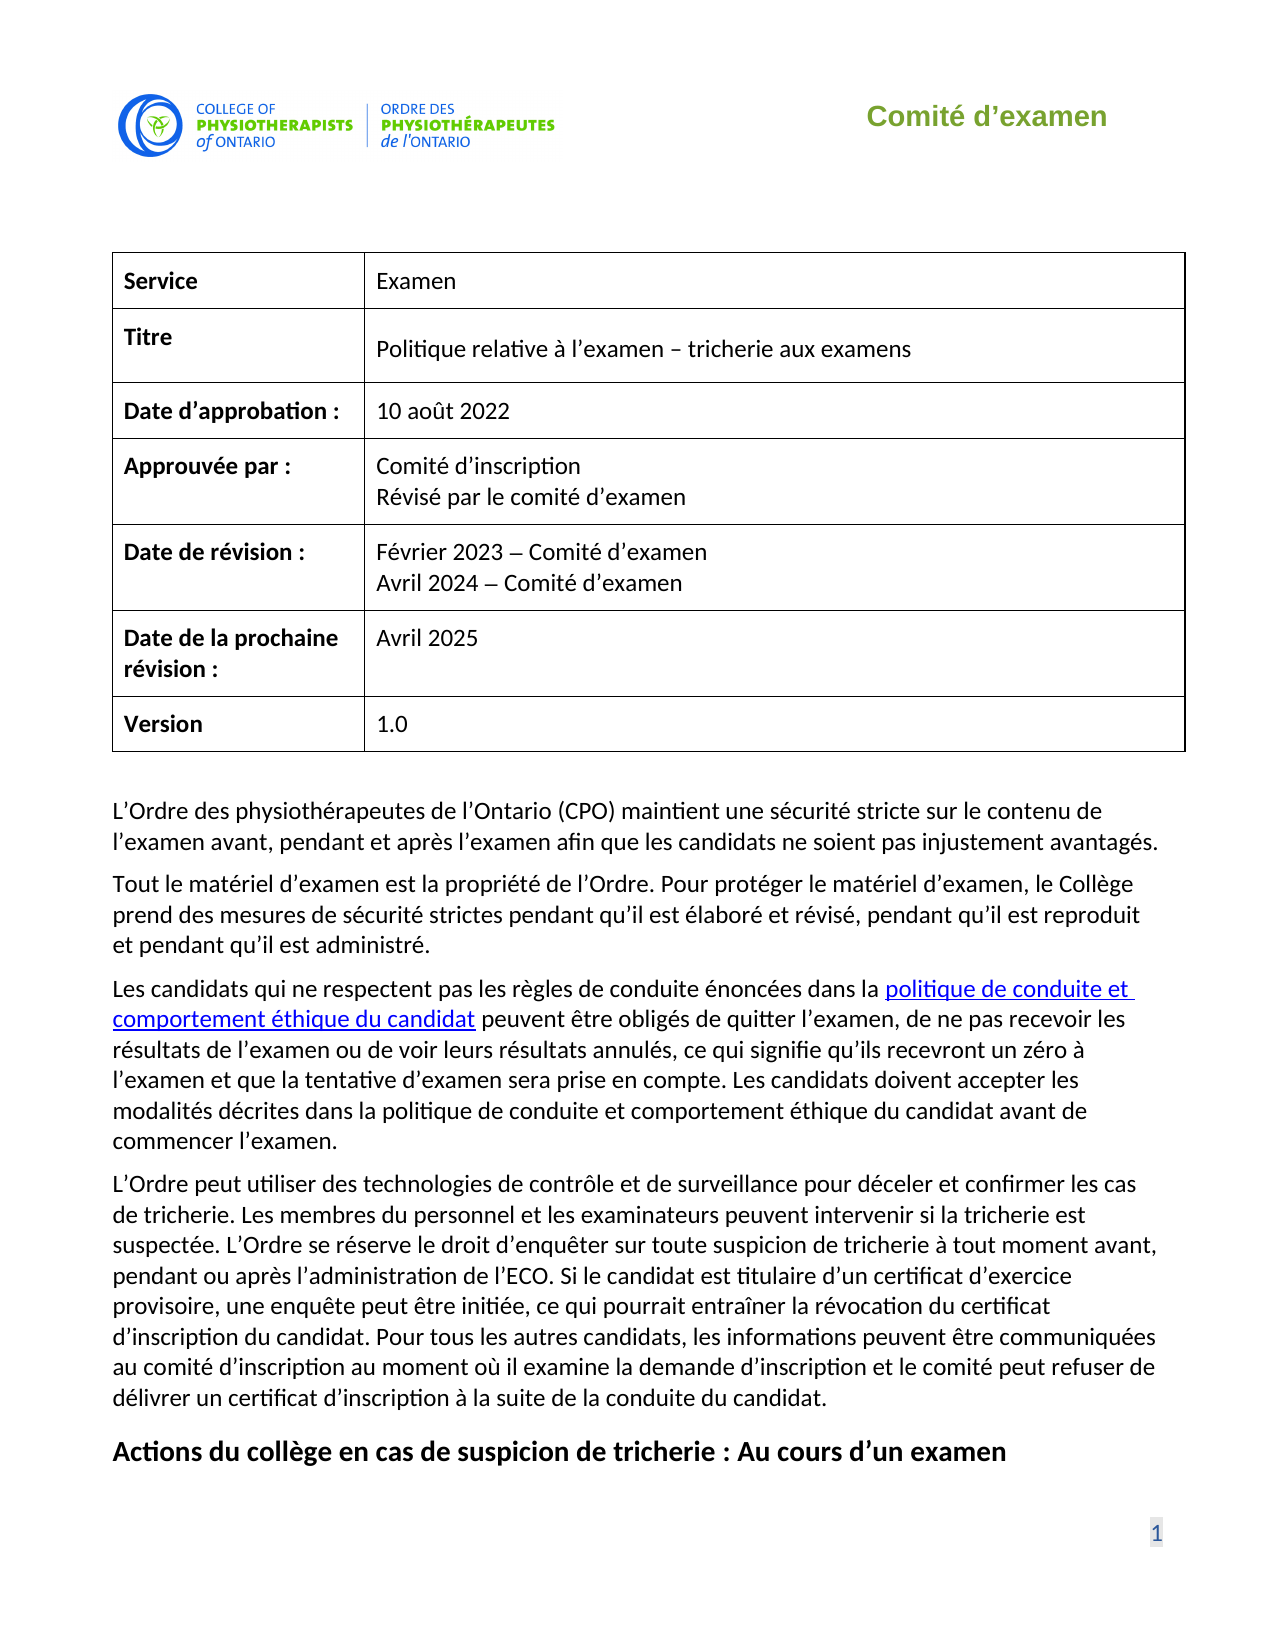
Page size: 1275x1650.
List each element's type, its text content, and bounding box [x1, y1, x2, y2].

text Les candidats qui ne respectent pas les règles de conduite énoncées dans la politique de conduite et comportement éthique du candidat peuvent être obligés de quitter l’examen, de ne pas recevoir les résultats de l’examen ou de voir leurs résultats annulés, ce qui signifie qu’ils recevront un zéro à l’examen et que la tentative d’examen sera prise en compte. Les candidats doivent accepter les modalités décrites dans la politique de conduite et comportement éthique du candidat avant de commencer l’examen. [112, 973, 1163, 1156]
table_cell Date de révision : [113, 525, 364, 609]
picture [112, 90, 563, 162]
table_cell Date de la prochaine révision : [113, 611, 364, 696]
text L’Ordre des physiothérapeutes de l’Ontario (CPO) maintient une sécurité stricte sur le contenu de l’examen avant, pendant et après l’examen afin que les candidats ne soient pas injustement avantagés. [112, 795, 1163, 856]
table_cell 1.0 [365, 697, 1184, 751]
subtitle Actions du collège en cas de suspicion de tricherie : Au cours d’un examen [112, 1433, 1163, 1469]
table_cell Date d’approbation : [113, 383, 364, 437]
table_cell 10 août 2022 [365, 383, 1184, 437]
text L’Ordre peut utiliser des technologies de contrôle et de surveillance pour déceler et confirmer les cas de tricherie. Les membres du personnel et les examinateurs peuvent intervenir si la tricherie est suspectée. L’Ordre se réserve le droit d’enquêter sur toute suspicion de tricherie à tout moment avant, pendant ou après l’administration de l’ECO. Si le candidat est titulaire d’un certificat d’exercice provisoire, une enquête peut être initiée, ce qui pourrait entraîner la révocation du certificat d’inscription du candidat. Pour tous les autres candidats, les informations peuvent être communiquées au comité d’inscription au moment où il examine la demande d’inscription et le comité peut refuser de délivrer un certificat d’inscription à la suite de la conduite du candidat. [112, 1168, 1163, 1412]
table_cell Version [113, 697, 364, 751]
text Tout le matériel d’examen est la propriété de l’Ordre. Pour protéger le matériel d’examen, le Collège prend des mesures de sécurité strictes pendant qu’il est élaboré et révisé, pendant qu’il est reproduit et pendant qu’il est administré. [112, 869, 1163, 960]
table_cell Comité d’inscription Révisé par le comité d’examen [365, 439, 1184, 523]
table_cell Politique relative à l’examen – tricherie aux examens [365, 309, 1184, 382]
table_cell Février 2023 – Comité d’examen Avril 2024 – Comité d’examen [365, 525, 1184, 609]
table_cell Titre [113, 309, 364, 382]
table_cell Approuvée par : [113, 439, 364, 523]
table_header Examen [365, 253, 1184, 308]
table_header Service [113, 253, 364, 308]
table_cell Avril 2025 [365, 611, 1184, 696]
